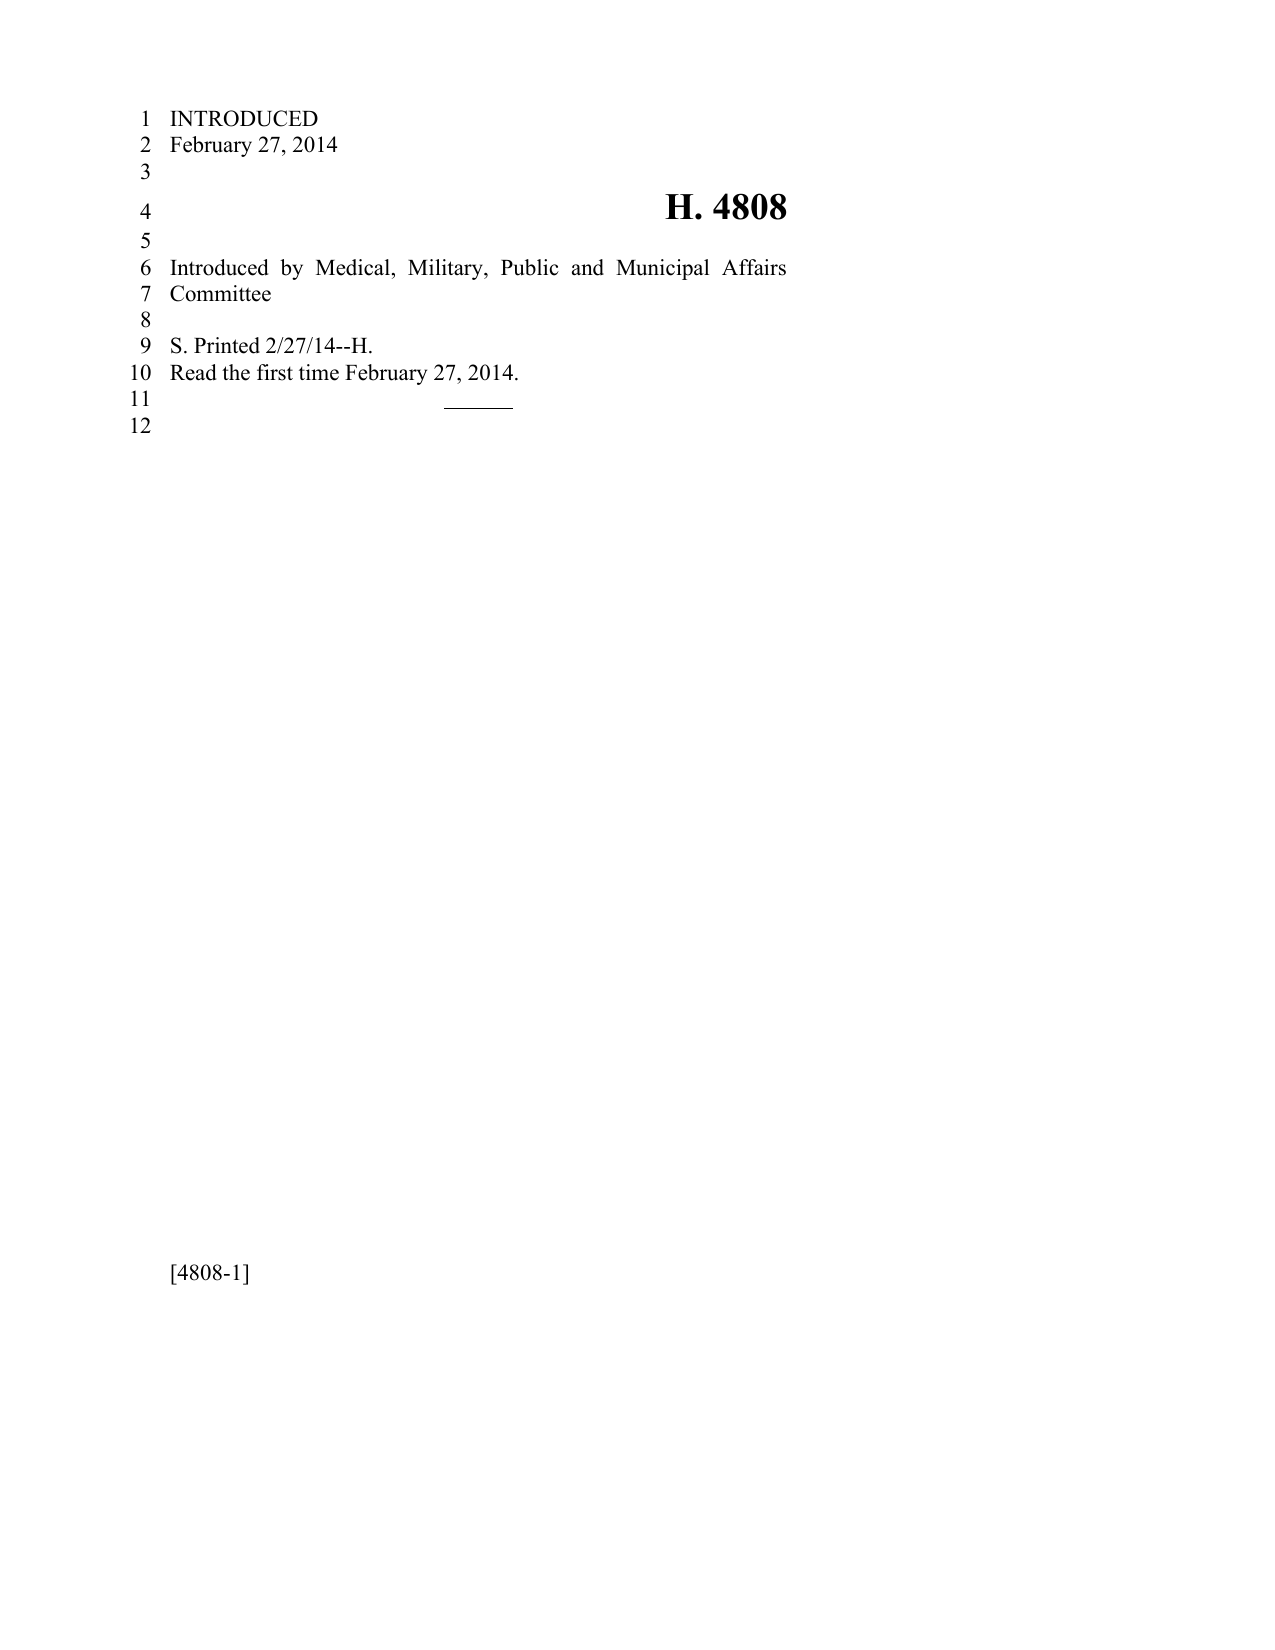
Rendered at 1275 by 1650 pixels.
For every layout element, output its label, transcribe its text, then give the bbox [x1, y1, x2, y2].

text INTRODUCED [169, 105, 787, 131]
text Read the first time February 27, 2014. [169, 359, 787, 385]
text February 27, 2014 [169, 131, 787, 158]
text Introduced by Medical, Military, Public and Municipal Affairs Committee [169, 253, 787, 306]
text H. 4808 [169, 184, 787, 227]
text S. Printed 2/27/14--H. [169, 333, 787, 359]
